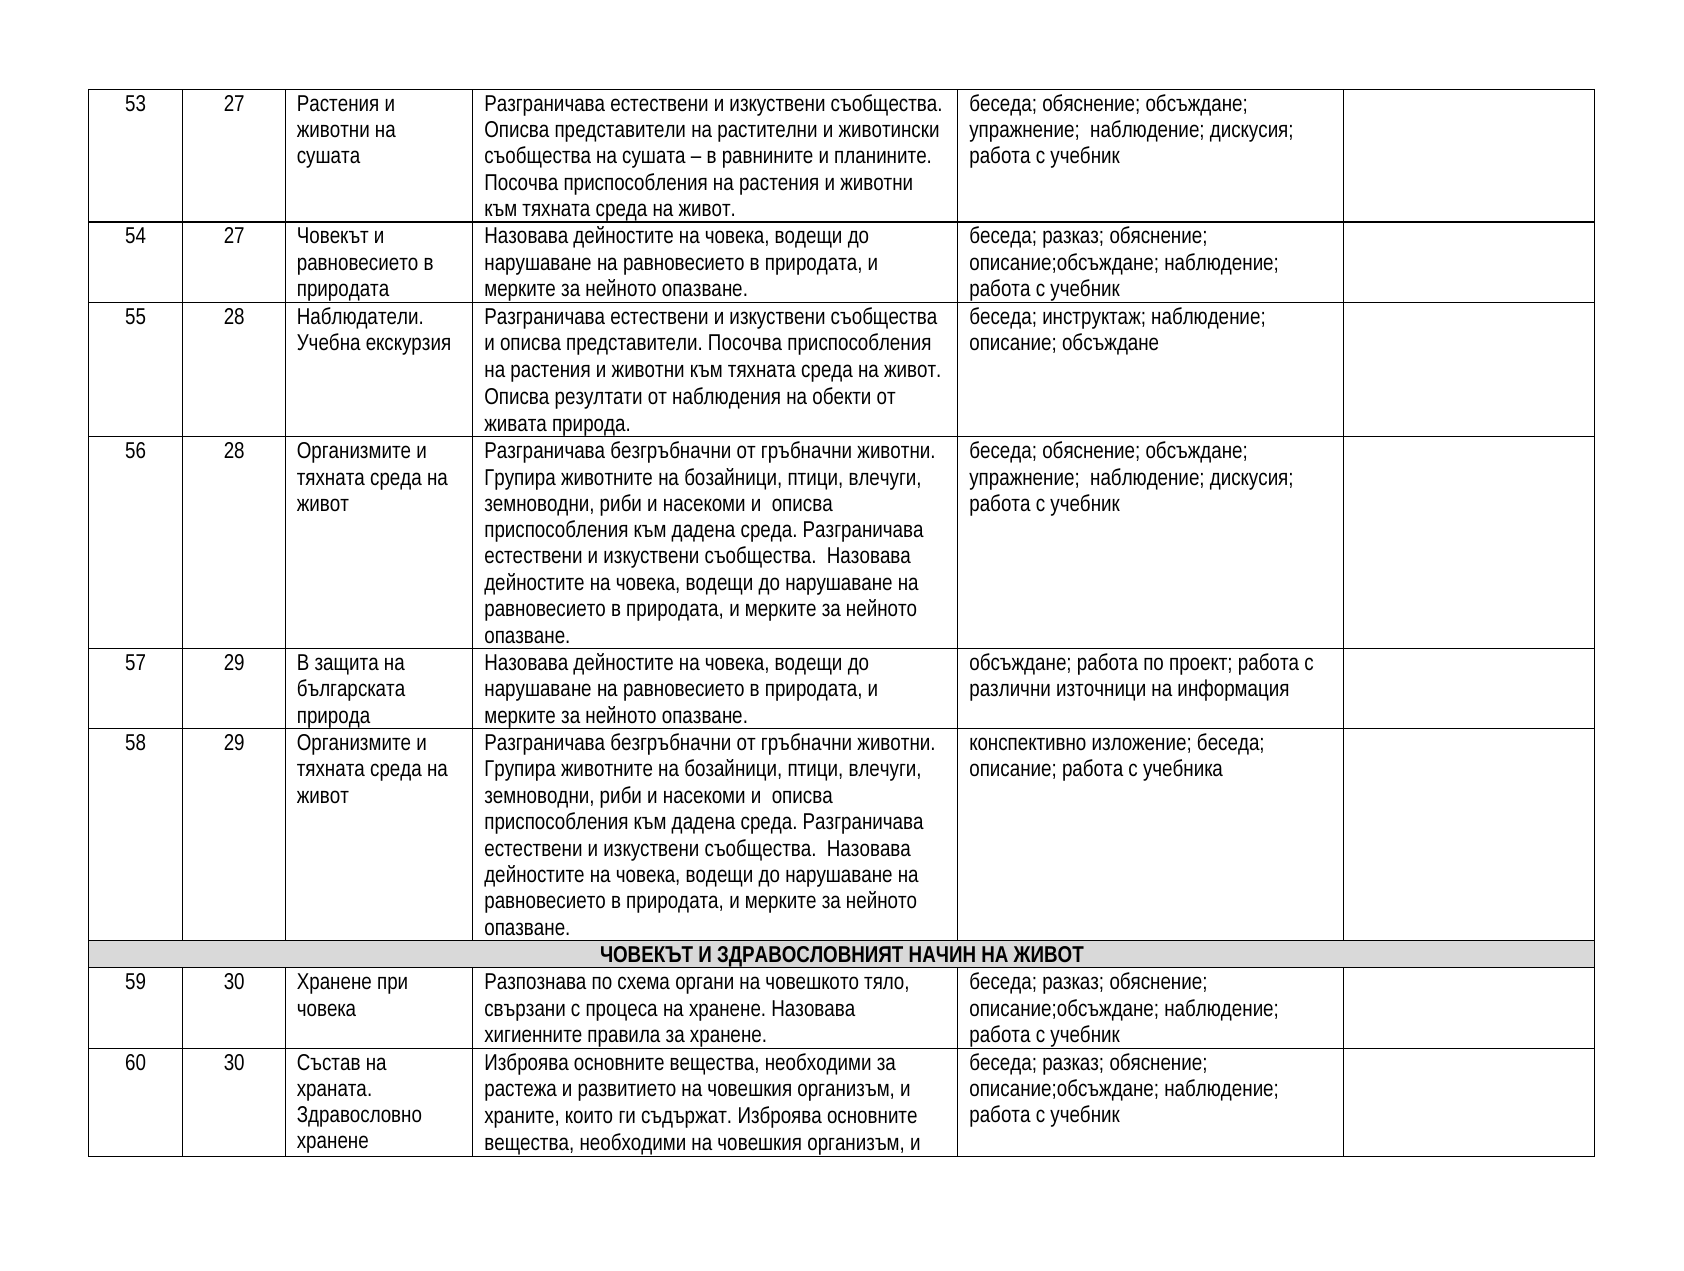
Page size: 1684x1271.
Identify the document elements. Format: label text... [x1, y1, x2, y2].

table_cell 55 [89, 303, 182, 436]
table_cell [1344, 303, 1594, 436]
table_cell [473, 1049, 957, 1156]
table_cell [1344, 649, 1594, 728]
table_cell беседа; инструктаж; наблюдение; описание; обсъждане [958, 303, 1343, 436]
table_cell 57 [89, 649, 182, 728]
table_cell беседа; разказ; обяснение; описание;обсъждане; наблюдение; работа с учебник [958, 968, 1343, 1047]
table_cell [1344, 1049, 1594, 1156]
table_cell Разграничава естествени и изкуствени съобщества и описва представители. Посочва приспособления на растения и животни към тяхната среда на живот. Описва резултати от наблюдения на обекти от живата природа. [473, 303, 957, 436]
table_cell 30 [183, 1049, 285, 1156]
table_cell 29 [183, 729, 285, 940]
table_cell Разграничава естествени и изкуствени съобщества. Описва представители на растителни и животински съобщества на сушата – в равнините и планините. Посочва приспособления на растения и животни към тяхната среда на живот. [473, 90, 957, 221]
table_cell Хранене при човека [286, 968, 472, 1047]
table_cell 53 [89, 90, 182, 221]
table_cell Разграничава безгръбначни от гръбначни животни. Групира животните на бозайници, птици, влечуги, земноводни, риби и насекоми и описва приспособления към дадена среда. Разграничава естествени и изкуствени съобщества. Назовава дейностите на човека, водещи до нарушаване на равновесието в природата, и мерките за нейното опазване. [473, 437, 957, 648]
table_cell 27 [183, 223, 285, 302]
table_cell Наблюдатели. Учебна екскурзия [286, 303, 472, 436]
table_cell Назовава дейностите на човека, водещи до нарушаване на равновесието в природата, и мерките за нейното опазване. [473, 649, 957, 728]
table_cell Организмите и тяхната среда на живот [286, 437, 472, 648]
table_cell ЧОВЕКЪТ И ЗДРАВОСЛОВНИЯТ НАЧИН НА ЖИВОТ [89, 941, 1594, 967]
table_cell Назовава дейностите на човека, водещи до нарушаване на равновесието в природата, и мерките за нейното опазване. [473, 223, 957, 302]
table_cell обсъждане; работа по проект; работа с различни източници на информация [958, 649, 1343, 728]
table_cell 29 [183, 649, 285, 728]
table_cell 58 [89, 729, 182, 940]
table_cell беседа; обяснение; обсъждане; упражнение; наблюдение; дискусия; работа с учебник [958, 437, 1343, 648]
table_cell беседа; обяснение; обсъждане; упражнение; наблюдение; дискусия; работа с учебник [958, 90, 1343, 221]
table_cell [1344, 90, 1594, 221]
table_cell Организмите и тяхната среда на живот [286, 729, 472, 940]
table_cell 59 [89, 968, 182, 1047]
table_cell 27 [183, 90, 285, 221]
table_cell 30 [183, 968, 285, 1047]
table_cell [1344, 729, 1594, 940]
table_cell 28 [183, 303, 285, 436]
table_cell Разграничава безгръбначни от гръбначни животни. Групира животните на бозайници, птици, влечуги, земноводни, риби и насекоми и описва приспособления към дадена среда. Разграничава естествени и изкуствени съобщества. Назовава дейностите на човека, водещи до нарушаване на равновесието в природата, и мерките за нейното опазване. [473, 729, 957, 940]
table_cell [286, 1049, 472, 1156]
table_cell 28 [183, 437, 285, 648]
table_cell 54 [89, 223, 182, 302]
table_cell 56 [89, 437, 182, 648]
table_cell беседа; разказ; обяснение; описание;обсъждане; наблюдение; работа с учебник [958, 223, 1343, 302]
table_cell Растения и животни на сушата [286, 90, 472, 221]
table_cell В защита на българската природа [286, 649, 472, 728]
table_cell [1344, 223, 1594, 302]
table_cell конспективно изложение; беседа; описание; работа с учебника [958, 729, 1343, 940]
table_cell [958, 1049, 1343, 1156]
table_cell Разпознава по схема органи на човешкото тяло, свързани с процеса на хранене. Назовава хигиенните правила за хранене. [473, 968, 957, 1047]
table_cell 60 [89, 1049, 182, 1156]
table_cell [1344, 437, 1594, 648]
table_cell Човекът и равновесието в природата [286, 223, 472, 302]
table_cell [1344, 968, 1594, 1047]
